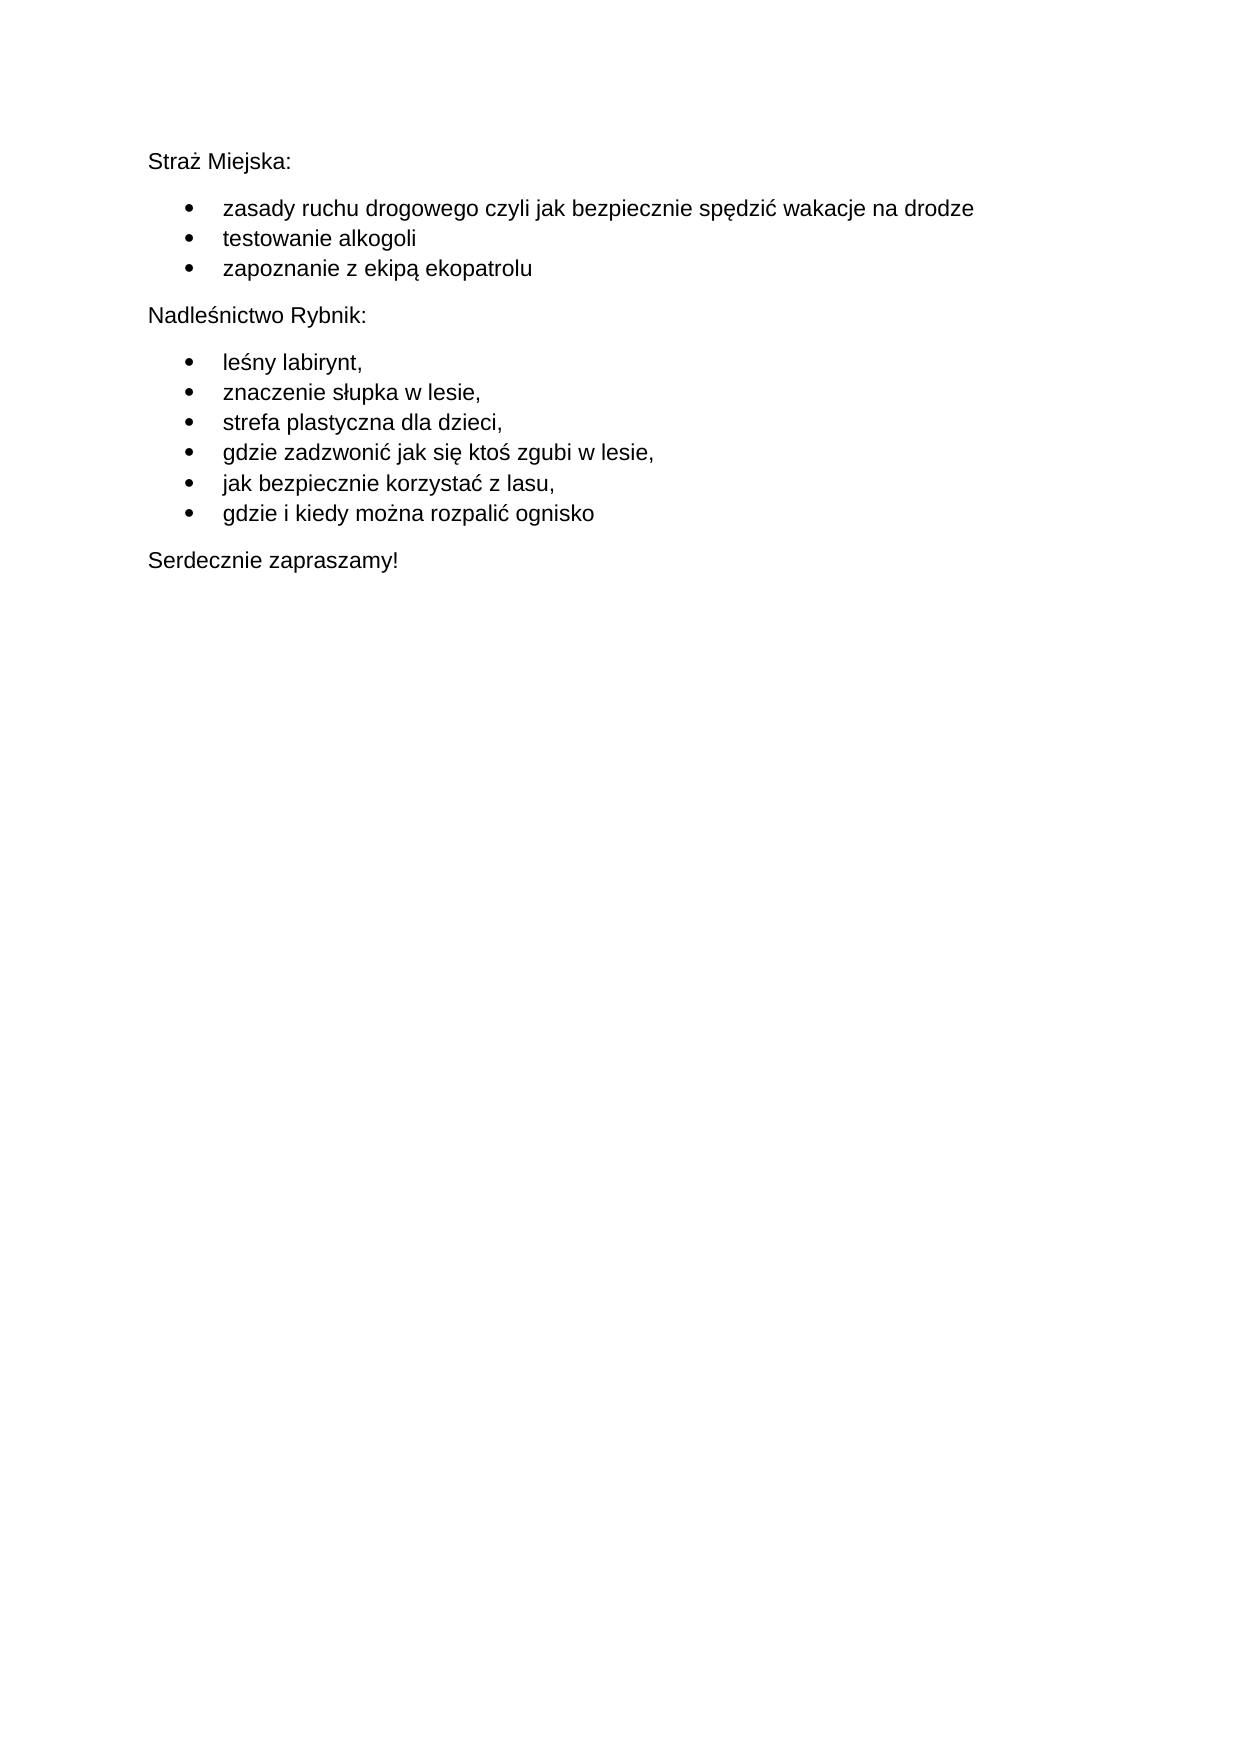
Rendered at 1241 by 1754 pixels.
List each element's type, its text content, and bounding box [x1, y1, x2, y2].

list zasady ruchu drogowego czyli jak bezpiecznie spędzić wakacje na drodze [185, 194, 1093, 221]
list zapoznanie z ekipą ekopatrolu [185, 255, 1093, 281]
text Nadleśnictwo Rybnik: [148, 302, 1093, 328]
list leśny labirynt, [185, 349, 1093, 375]
list testowanie alkogoli [185, 225, 1093, 251]
list gdzie zadzwonić jak się ktoś zgubi w lesie, [185, 439, 1093, 466]
list strefa plastyczna dla dzieci, [185, 409, 1093, 435]
list gdzie i kiedy można rozpalić ognisko [185, 500, 1093, 526]
text Straż Miejska: [148, 148, 1093, 174]
text Serdecznie zapraszamy! [148, 547, 1093, 573]
list znaczenie słupka w lesie, [185, 379, 1093, 405]
list jak bezpiecznie korzystać z lasu, [185, 469, 1093, 496]
